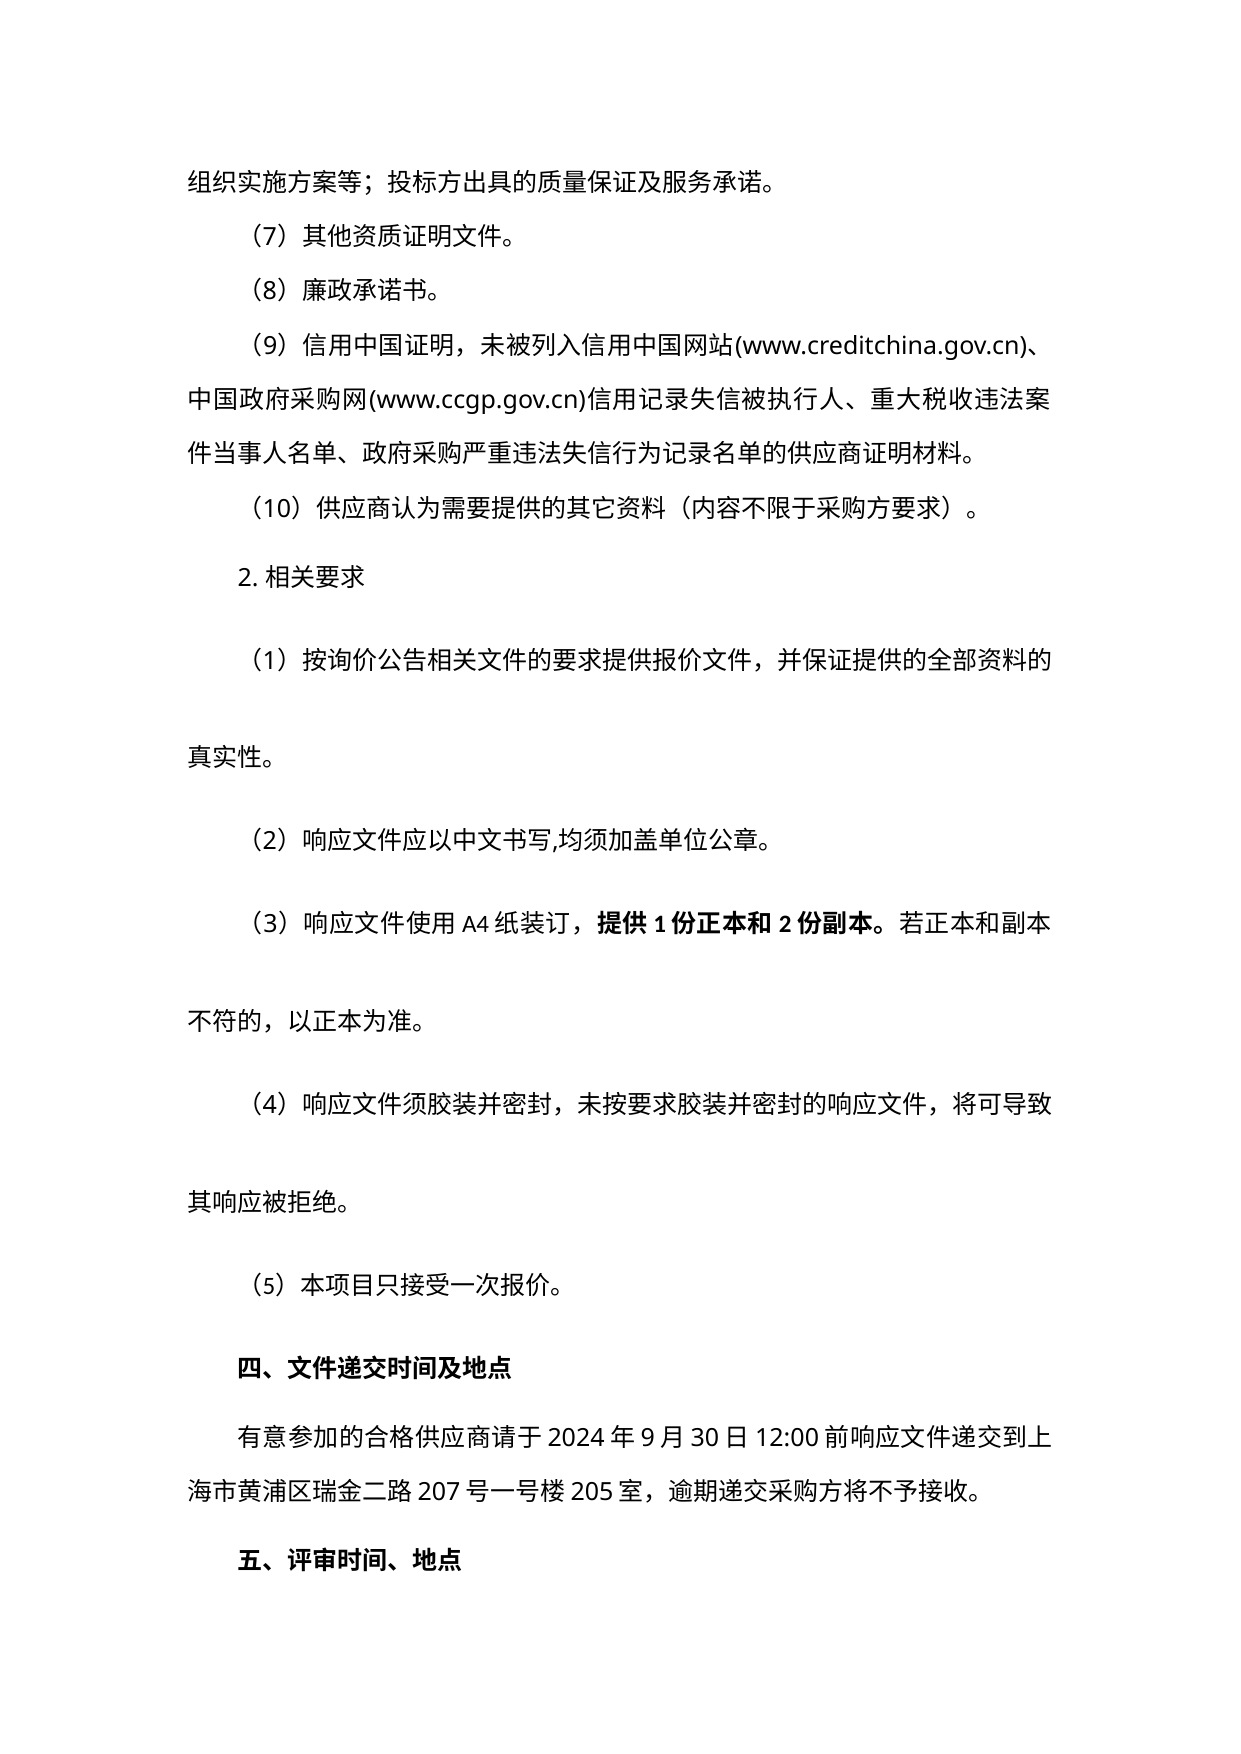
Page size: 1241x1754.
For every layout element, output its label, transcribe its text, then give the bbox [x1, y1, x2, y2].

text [187, 162, 1053, 198]
text 有意参加的合格供应商请于2024年9月30日12:00前响应文件递交到上海市黄浦区瑞金二路207号一号楼205室，逾期递交采购方将不予接收。 [187, 1417, 1053, 1508]
text （5）本项目只接受一次报价。 [187, 1251, 1053, 1316]
text （2）响应文件应以中文书写,均须加盖单位公章。 [187, 806, 1053, 871]
text （8）廉政承诺书。 [187, 271, 1053, 307]
text 四、文件递交时间及地点 [187, 1334, 1053, 1399]
text （10）供应商认为需要提供的其它资料（内容不限于采购方要求）。 [187, 488, 1053, 524]
text （9）信用中国证明，未被列入信用中国网站(www.creditchina.gov.cn)、中国政府采购网(www.ccgp.gov.cn)信用记录失信被执行人、重大税收违法案件当事人名单、政府采购严重违法失信行为记录名单的供应商证明材料。 [187, 325, 1053, 470]
text （3）响应文件使用A4纸装订，提供1份正本和2份副本。若正本和副本不符的，以正本为准。 [187, 889, 1053, 1052]
text （7）其他资质证明文件。 [187, 216, 1053, 253]
text （4）响应文件须胶装并密封，未按要求胶装并密封的响应文件，将可导致其响应被拒绝。 [187, 1070, 1053, 1233]
text 五、评审时间、地点 [187, 1526, 1053, 1591]
text （1）按询价公告相关文件的要求提供报价文件，并保证提供的全部资料的真实性。 [187, 626, 1053, 788]
text 2. 相关要求 [187, 543, 1053, 608]
